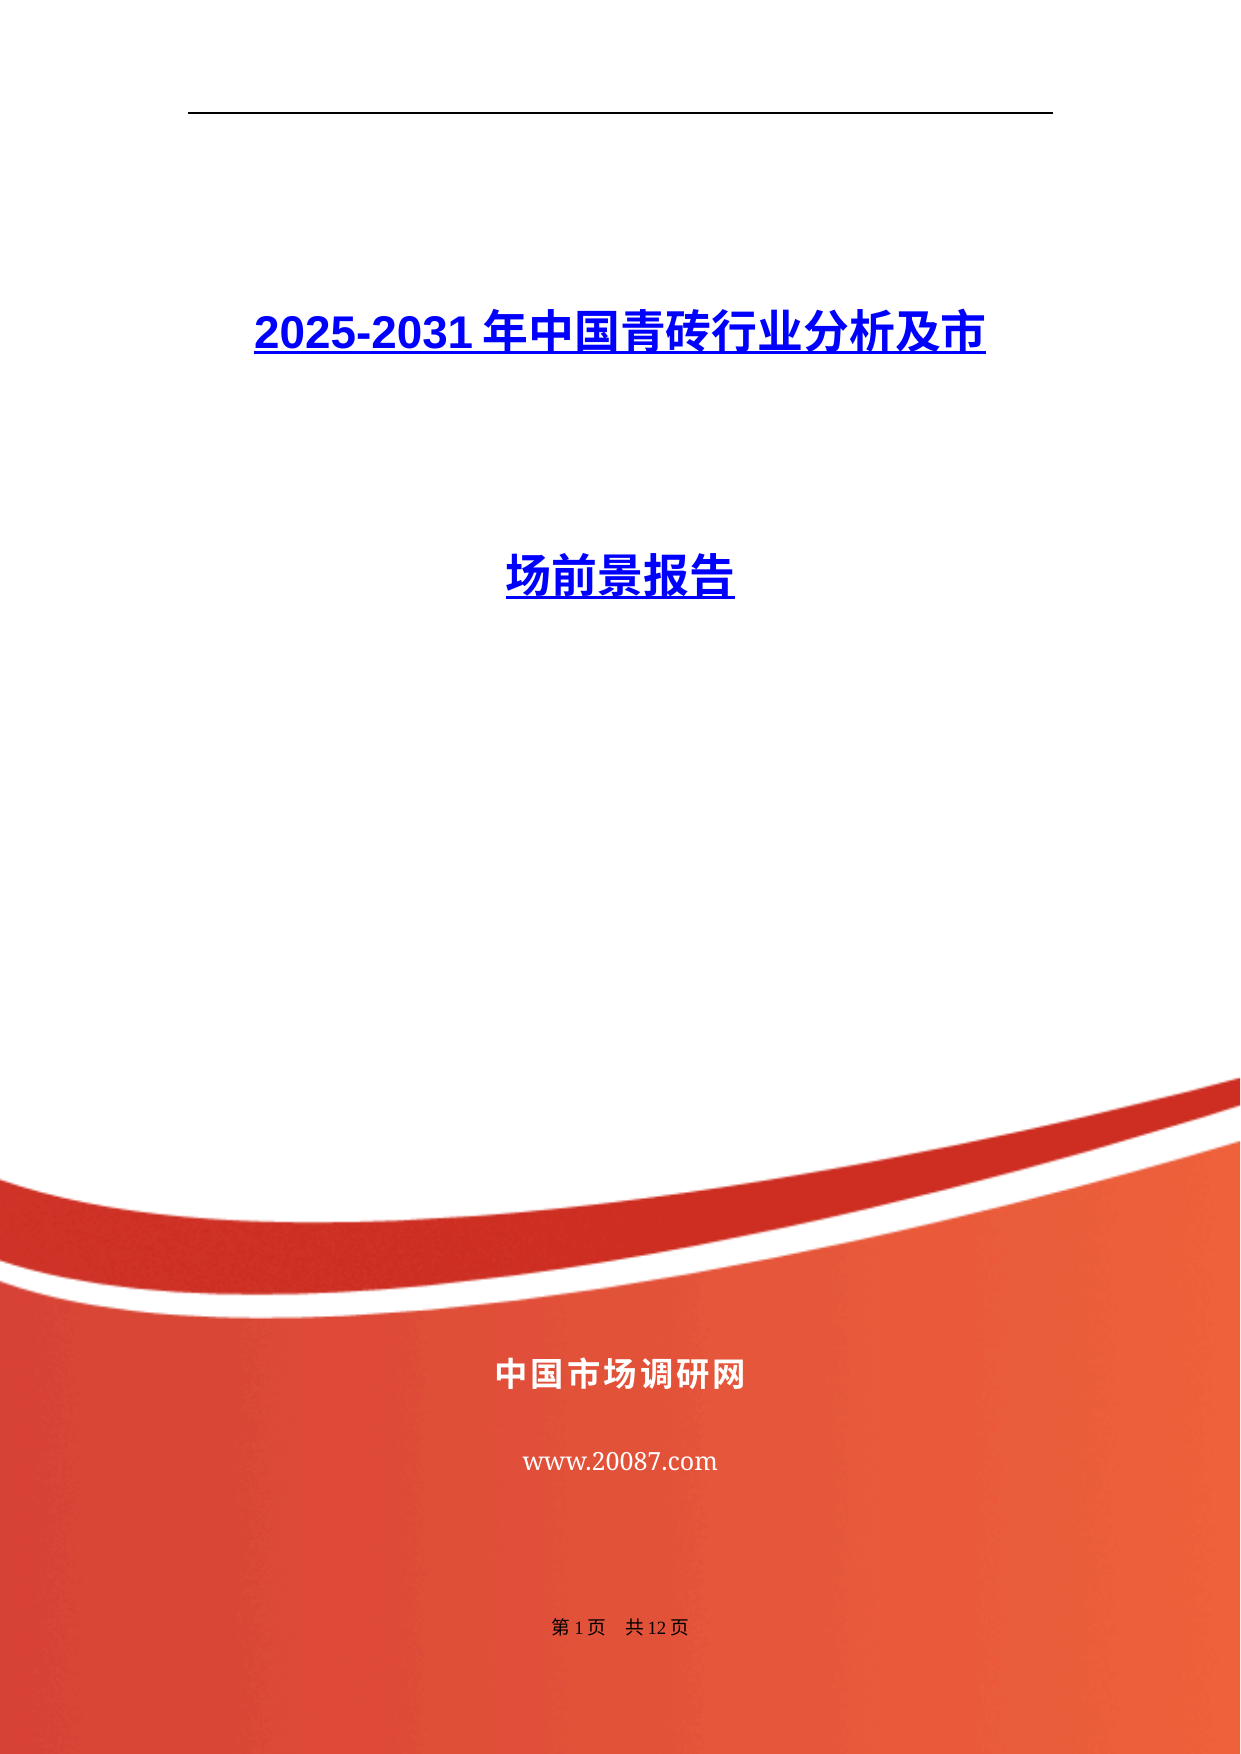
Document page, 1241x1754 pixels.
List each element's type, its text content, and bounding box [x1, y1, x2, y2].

table_header 2025-2031年中国青砖行业分析及市场前景报告 [188, 207, 1053, 773]
subtitle 中国市场调研网 [187, 1339, 1053, 1404]
picture [0, 1006, 1241, 1754]
text www.20087.com [187, 1428, 1053, 1493]
